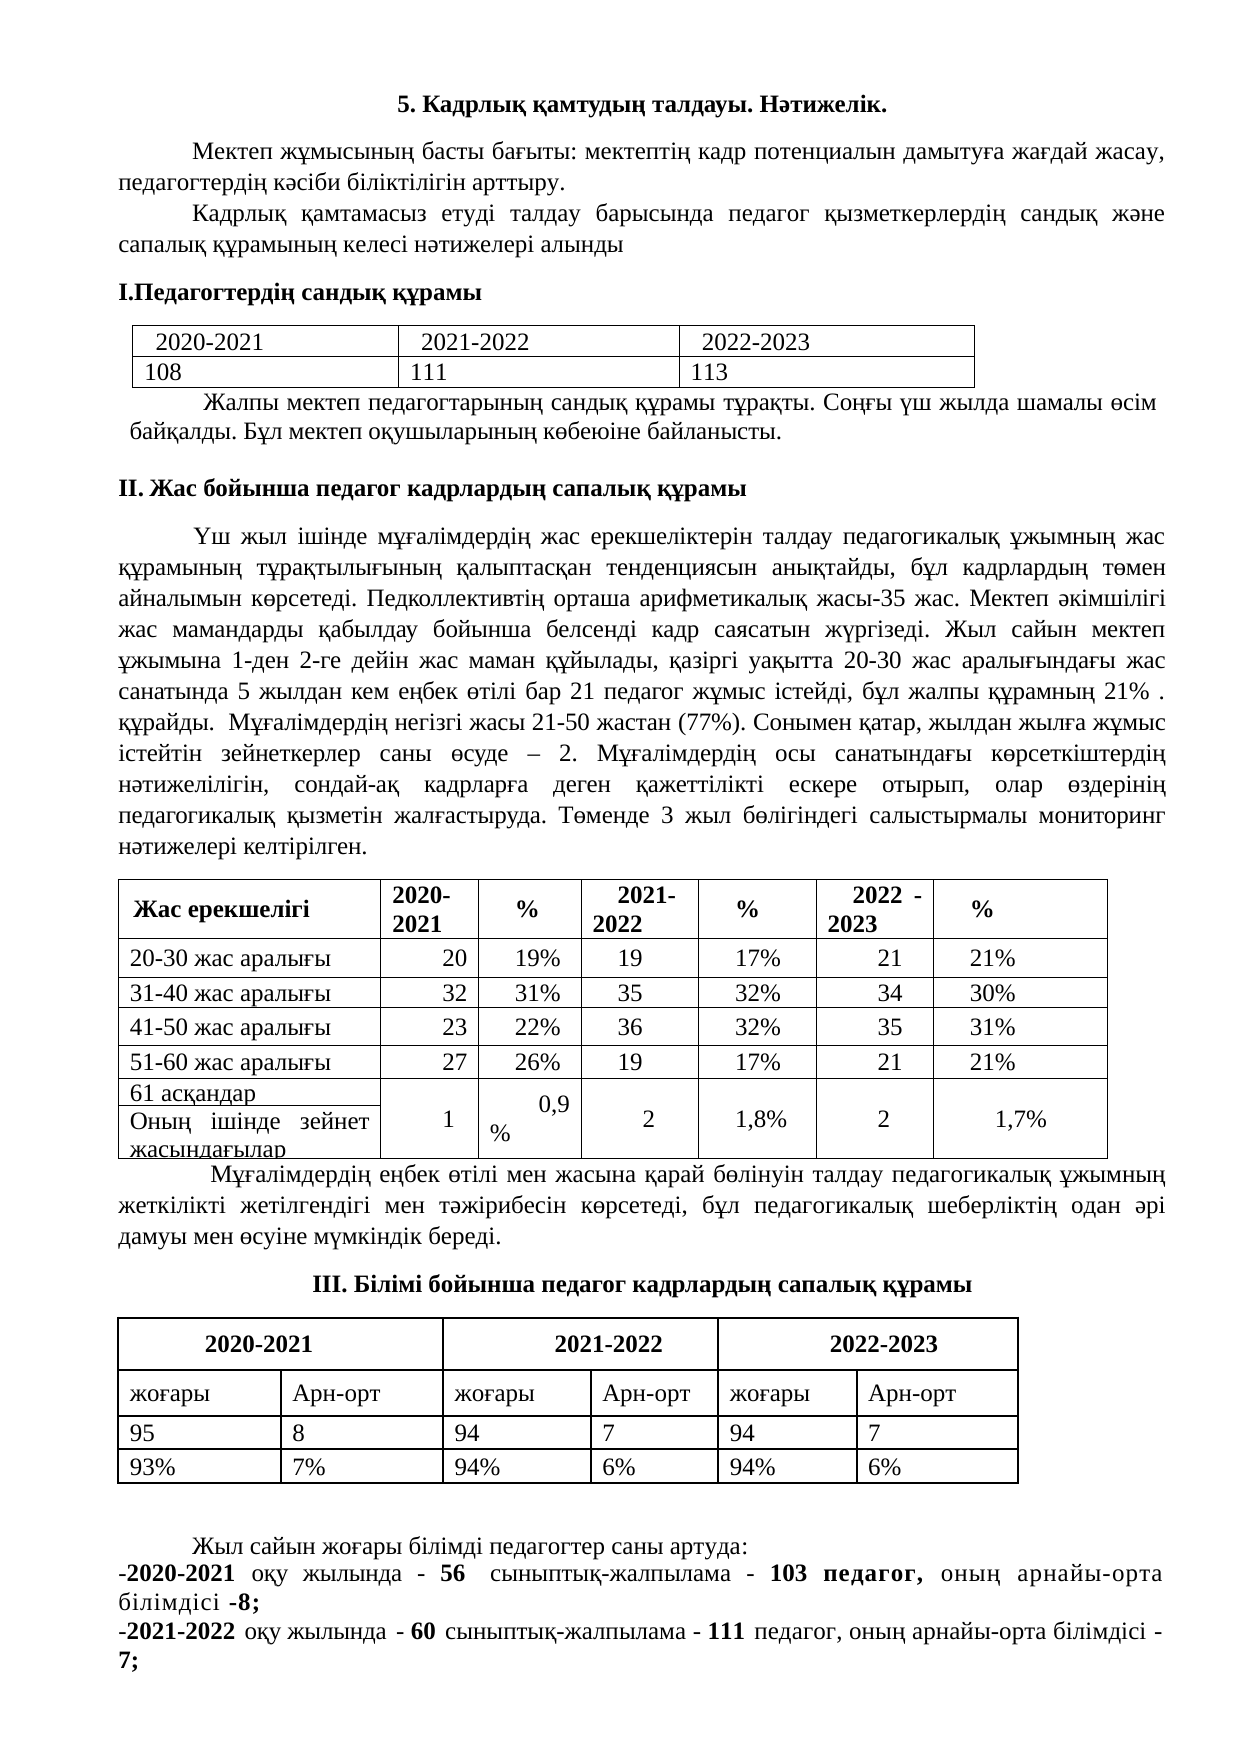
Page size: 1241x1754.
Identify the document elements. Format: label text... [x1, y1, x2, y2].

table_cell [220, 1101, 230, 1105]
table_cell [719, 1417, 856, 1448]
table_cell 35 [817, 1008, 933, 1045]
table_cell 111 [399, 357, 679, 387]
text -2021-2022 оқу жылында - 60 сыныптық-жалпылама - 111 педагог, оның арнайы-орта білімдісі -7; [118, 1616, 1163, 1674]
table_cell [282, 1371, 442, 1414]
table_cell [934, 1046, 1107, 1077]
text Жалпы мектеп педагогтарының сандық құрамы тұрақты. Соңғы үш жылда шамалы өсім байқалды. Бұл мектеп оқушыларының көбеюіне байланысты. [129, 388, 1158, 445]
table_cell 32% [699, 1008, 816, 1045]
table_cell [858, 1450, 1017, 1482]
text Мектеп жұмысының басты бағыты: мектептің кадр потенциалын дамытуға жағдай жасау, педагогтердің кәсіби біліктілігін арттыру. [118, 136, 1166, 196]
table_cell 34 [817, 978, 933, 1007]
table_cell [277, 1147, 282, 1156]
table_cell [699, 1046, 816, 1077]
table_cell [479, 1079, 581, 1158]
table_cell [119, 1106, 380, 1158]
text ІІ. Жас бойынша педагог кадрлардың сапалық құрамы [118, 473, 1166, 502]
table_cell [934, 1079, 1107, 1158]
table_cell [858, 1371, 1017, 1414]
table_cell 31% [479, 978, 581, 1007]
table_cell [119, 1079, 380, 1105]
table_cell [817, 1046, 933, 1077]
table_cell 22% [479, 1008, 581, 1045]
table_cell 19 [582, 939, 698, 977]
table_cell 26% [479, 1046, 581, 1077]
table_cell 41-50 жас аралығы [119, 1008, 380, 1045]
table_header % [479, 880, 581, 937]
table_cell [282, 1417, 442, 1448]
table_cell 32% [699, 978, 816, 1007]
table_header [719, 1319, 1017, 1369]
table_cell 31% [934, 1008, 1107, 1045]
text Жыл сайын жоғары білімді педагогтер саны артуда: [118, 1534, 1166, 1559]
table_cell 108 [133, 357, 398, 387]
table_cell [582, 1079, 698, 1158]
table_header 2021-2022 [399, 326, 679, 356]
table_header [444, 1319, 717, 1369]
table_header 2020-2021 [381, 880, 478, 937]
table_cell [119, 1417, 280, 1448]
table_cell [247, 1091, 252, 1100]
text ІІІ. Білімі бойынша педагог кадрлардың сапалық құрамы [118, 1269, 1166, 1298]
table_cell 27 [381, 1046, 478, 1077]
table_header 2020-2021 [133, 326, 398, 356]
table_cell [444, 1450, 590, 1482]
text Мұғалімдердің еңбек өтілі мен жасына қарай бөлінуін талдау педагогикалық ұжымның жеткілікті жетілгендігі мен тәжірибесін көрсетеді, бұл педагогикалық шеберліктің одан әрі дамуы мен өсуіне мүмкіндік береді. [118, 1159, 1166, 1250]
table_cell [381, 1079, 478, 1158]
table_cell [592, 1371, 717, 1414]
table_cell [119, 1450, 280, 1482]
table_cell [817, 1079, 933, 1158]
table_cell 21% [934, 939, 1107, 977]
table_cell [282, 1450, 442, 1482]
text І.Педагогтердің сандық құрамы [118, 277, 1166, 306]
table_cell 23 [381, 1008, 478, 1045]
table_header 2022 -2023 [817, 880, 933, 937]
text Үш жыл ішінде мұғалімдердің жас ерекшеліктерін талдау педагогикалық ұжымның жас құрамының тұрақтылығының қалыптасқан тенденциясын анықтайды, бұл кадрлардың төмен айналымын көрсетеді. Педколлективтің орташа арифметикалық жасы-35 жас. Мектеп әкімшілігі жас мамандарды қабылдау бойынша белсенді кадр саясатын жүргізеді. Жыл сайын мектеп ұжымына 1-ден 2-ге дейін жас маман құйылады, қазіргі уақытта 20-30 жас аралығындағы жас санатында 5 жылдан кем еңбек өтілі бар 21 педагог жұмыс істейді, бұл жалпы құрамның 21% . құрайды. Мұғалімдердің негізгі жасы 21-50 жастан (77%). Сонымен қатар, жылдан жылға жұмыс істейтін зейнеткерлер саны өсуде – 2. Мұғалімдердің осы санатындағы көрсеткіштердің нәтижелілігін, сондай-ақ кадрларға деген қажеттілікті ескере отырып, олар өздерінің педагогикалық қызметін жалғастыруда. Төменде 3 жыл бөлігіндегі салыстырмалы мониторинг нәтижелері келтірілген. [118, 521, 1166, 860]
table_header 2021-2022 [582, 880, 698, 937]
table_cell 113 [680, 357, 974, 387]
table_cell 21 [817, 939, 933, 977]
table_header % [934, 880, 1107, 937]
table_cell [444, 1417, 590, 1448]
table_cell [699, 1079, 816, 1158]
table_cell 20-30 жас аралығы [119, 939, 380, 977]
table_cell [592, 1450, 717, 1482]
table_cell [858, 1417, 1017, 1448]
table_header Жас ерекшелігі [119, 880, 380, 937]
table_cell 35 [582, 978, 698, 1007]
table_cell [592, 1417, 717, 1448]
text Кадрлық қамтамасыз етуді талдау барысында педагог қызметкерлердің сандық және сапалық құрамының келесі нәтижелері алынды [118, 198, 1166, 258]
table_cell 36 [582, 1008, 698, 1045]
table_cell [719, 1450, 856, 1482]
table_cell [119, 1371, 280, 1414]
text 5. Кадрлық қамтудың талдауы. Нәтижелік. [118, 89, 1166, 117]
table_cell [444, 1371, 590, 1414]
table_cell 19% [479, 939, 581, 977]
table_header % [699, 880, 816, 937]
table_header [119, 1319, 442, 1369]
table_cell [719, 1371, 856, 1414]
table_cell 51-60 жас аралығы [119, 1046, 380, 1077]
table_cell 32 [381, 978, 478, 1007]
table_cell 20 [381, 939, 478, 977]
table_cell 30% [934, 978, 1107, 1007]
table_header 2022-2023 [680, 326, 974, 356]
table_cell 19 [582, 1046, 698, 1077]
table_cell 31-40 жас аралығы [119, 978, 380, 1007]
text -2020-2021 оқу жылында - 56 сыныптық-жалпылама - 103 педагог, оның арнайы-орта білімдісі -8; [118, 1559, 1163, 1616]
table_cell 17% [699, 939, 816, 977]
